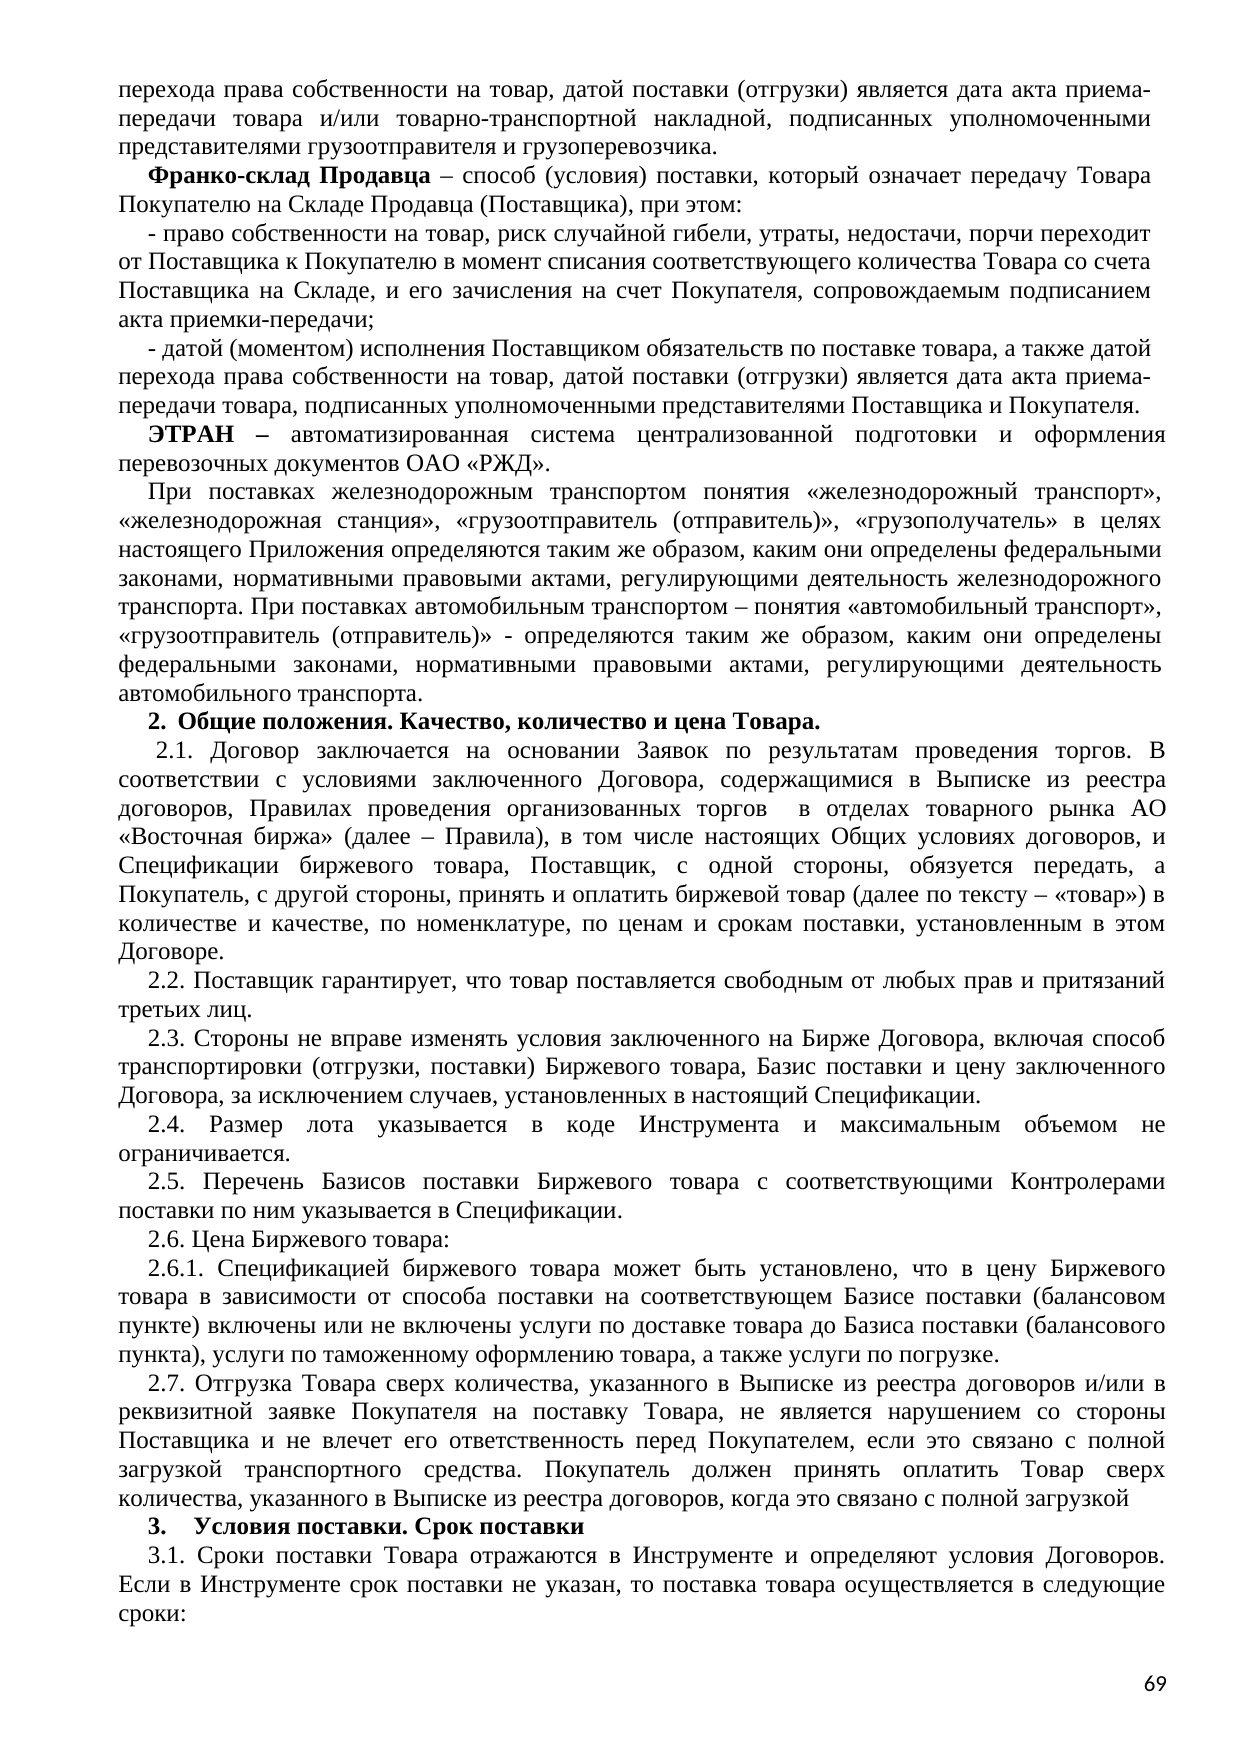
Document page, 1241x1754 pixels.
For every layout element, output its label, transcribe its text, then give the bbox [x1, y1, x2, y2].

text При поставках железнодорожным транспортом понятия «железнодорожный транспорт», «железнодорожная станция», «грузоотправитель (отправитель)», «грузополучатель» в целях настоящего Приложения определяются таким же образом, каким они определены федеральными законами, нормативными правовыми актами, регулирующими деятельность железнодорожного транспорта. При поставках автомобильным транспортом – понятия «автомобильный транспорт», «грузоотправитель (отправитель)» - определяются таким же образом, каким они определены федеральными законами, нормативными правовыми актами, регулирующими деятельность автомобильного транспорта. [118, 476, 1162, 706]
list Общие положения. Качество, количество и цена Товара. [148, 706, 1167, 735]
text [118, 74, 1152, 160]
text 3.1. Сроки поставки Товара отражаются в Инструменте и определяют условия Договоров. Если в Инструменте срок поставки не указан, то поставка товара осуществляется в следующие сроки: [118, 1540, 1167, 1626]
text 2.6.1. Спецификацией биржевого товара может быть установлено, что в цену Биржевого товара в зависимости от способа поставки на соответствующем Базисе поставки (балансовом пункте) включены или не включены услуги по доставке товара до Базиса поставки (балансового пункта), услуги по таможенному оформлению товара, а также услуги по погрузке. [118, 1253, 1167, 1368]
text 2.3. Стороны не вправе изменять условия заключенного на Бирже Договора, включая способ транспортировки (отгрузки, поставки) Биржевого товара, Базис поставки и цену заключенного Договора, за исключением случаев, установленных в настоящий Спецификации. [118, 1023, 1167, 1109]
list Условия поставки. Срок поставки [148, 1511, 1167, 1540]
text 2.6. Цена Биржевого товара: [118, 1224, 1167, 1253]
text 2.1. Договор заключается на основании Заявок по результатам проведения торгов. В соответствии с условиями заключенного Договора, содержащимися в Выписке из реестра договоров, Правилах проведения организованных торгов в отделах товарного рынка АО «Восточная биржа» (далее – Правила), в том числе настоящих Общих условиях договоров, и Спецификации биржевого товара, Поставщик, с одной стороны, обязуется передать, а Покупатель, с другой стороны, принять и оплатить биржевой товар (далее по тексту – «товар») в количестве и качестве, по номенклатуре, по ценам и срокам поставки, установленным в этом Договоре. [118, 735, 1167, 965]
text - право собственности на товар, риск случайной гибели, утраты, недостачи, порчи переходит от Поставщика к Покупателю в момент списания соответствующего количества Товара со счета Поставщика на Складе, и его зачисления на счет Покупателя, сопровождаемым подписанием акта приемки-передачи; [118, 218, 1152, 333]
text Франко-склад Продавца – способ (условия) поставки, который означает передачу Товара Покупателю на Складе Продавца (Поставщика), при этом: [118, 160, 1152, 218]
text 2.4. Размер лота указывается в коде Инструмента и максимальным объемом не ограничивается. [118, 1109, 1167, 1166]
text 2.7. Отгрузка Товара сверх количества, указанного в Выписке из реестра договоров и/или в реквизитной заявке Покупателя на поставку Товара, не является нарушением со стороны Поставщика и не влечет его ответственность перед Покупателем, если это связано с полной загрузкой транспортного средства. Покупатель должен принять оплатить Товар сверх количества, указанного в Выписке из реестра договоров, когда это связано с полной загрузкой [118, 1368, 1167, 1511]
text 2.2. Поставщик гарантирует, что товар поставляется свободным от любых прав и притязаний третьих лиц. [118, 965, 1167, 1023]
text - датой (моментом) исполнения Поставщиком обязательств по поставке товара, а также датой перехода права собственности на товар, датой поставки (отгрузки) является дата акта приема-передачи товара, подписанных уполномоченными представителями Поставщика и Покупателя. [118, 333, 1152, 419]
text 2.5. Перечень Базисов поставки Биржевого товара с соответствующими Контролерами поставки по ним указывается в Спецификации. [118, 1166, 1167, 1224]
text ЭТРАН – автоматизированная система централизованной подготовки и оформления перевозочных документов ОАО «РЖД». [118, 419, 1167, 476]
